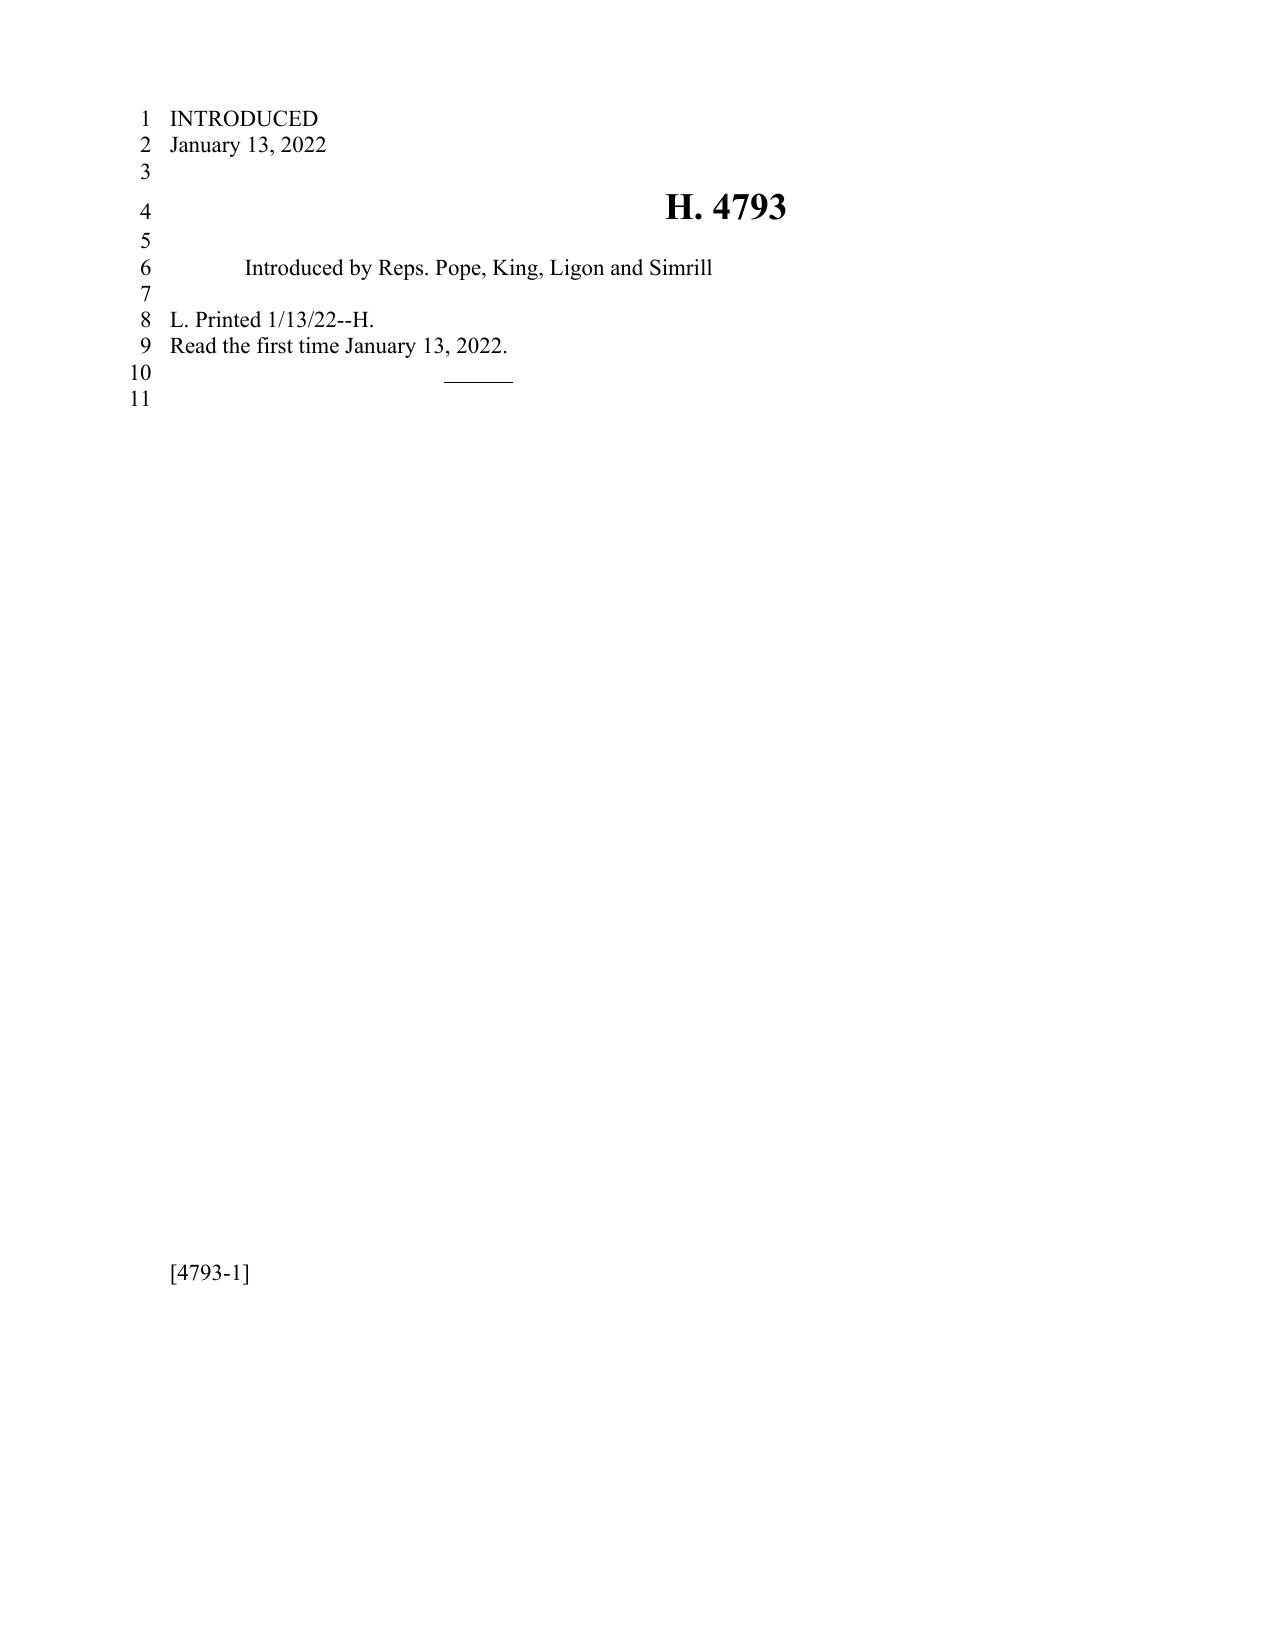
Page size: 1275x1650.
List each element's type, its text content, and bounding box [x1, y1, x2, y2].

text H. 4793 [169, 184, 787, 227]
text January 13, 2022 [169, 131, 787, 158]
text Read the first time January 13, 2022. [169, 333, 787, 359]
text Introduced by Reps. Pope, King, Ligon and Simrill [169, 253, 787, 280]
text L. Printed 1/13/22--H. [169, 306, 787, 333]
text INTRODUCED [169, 105, 787, 131]
